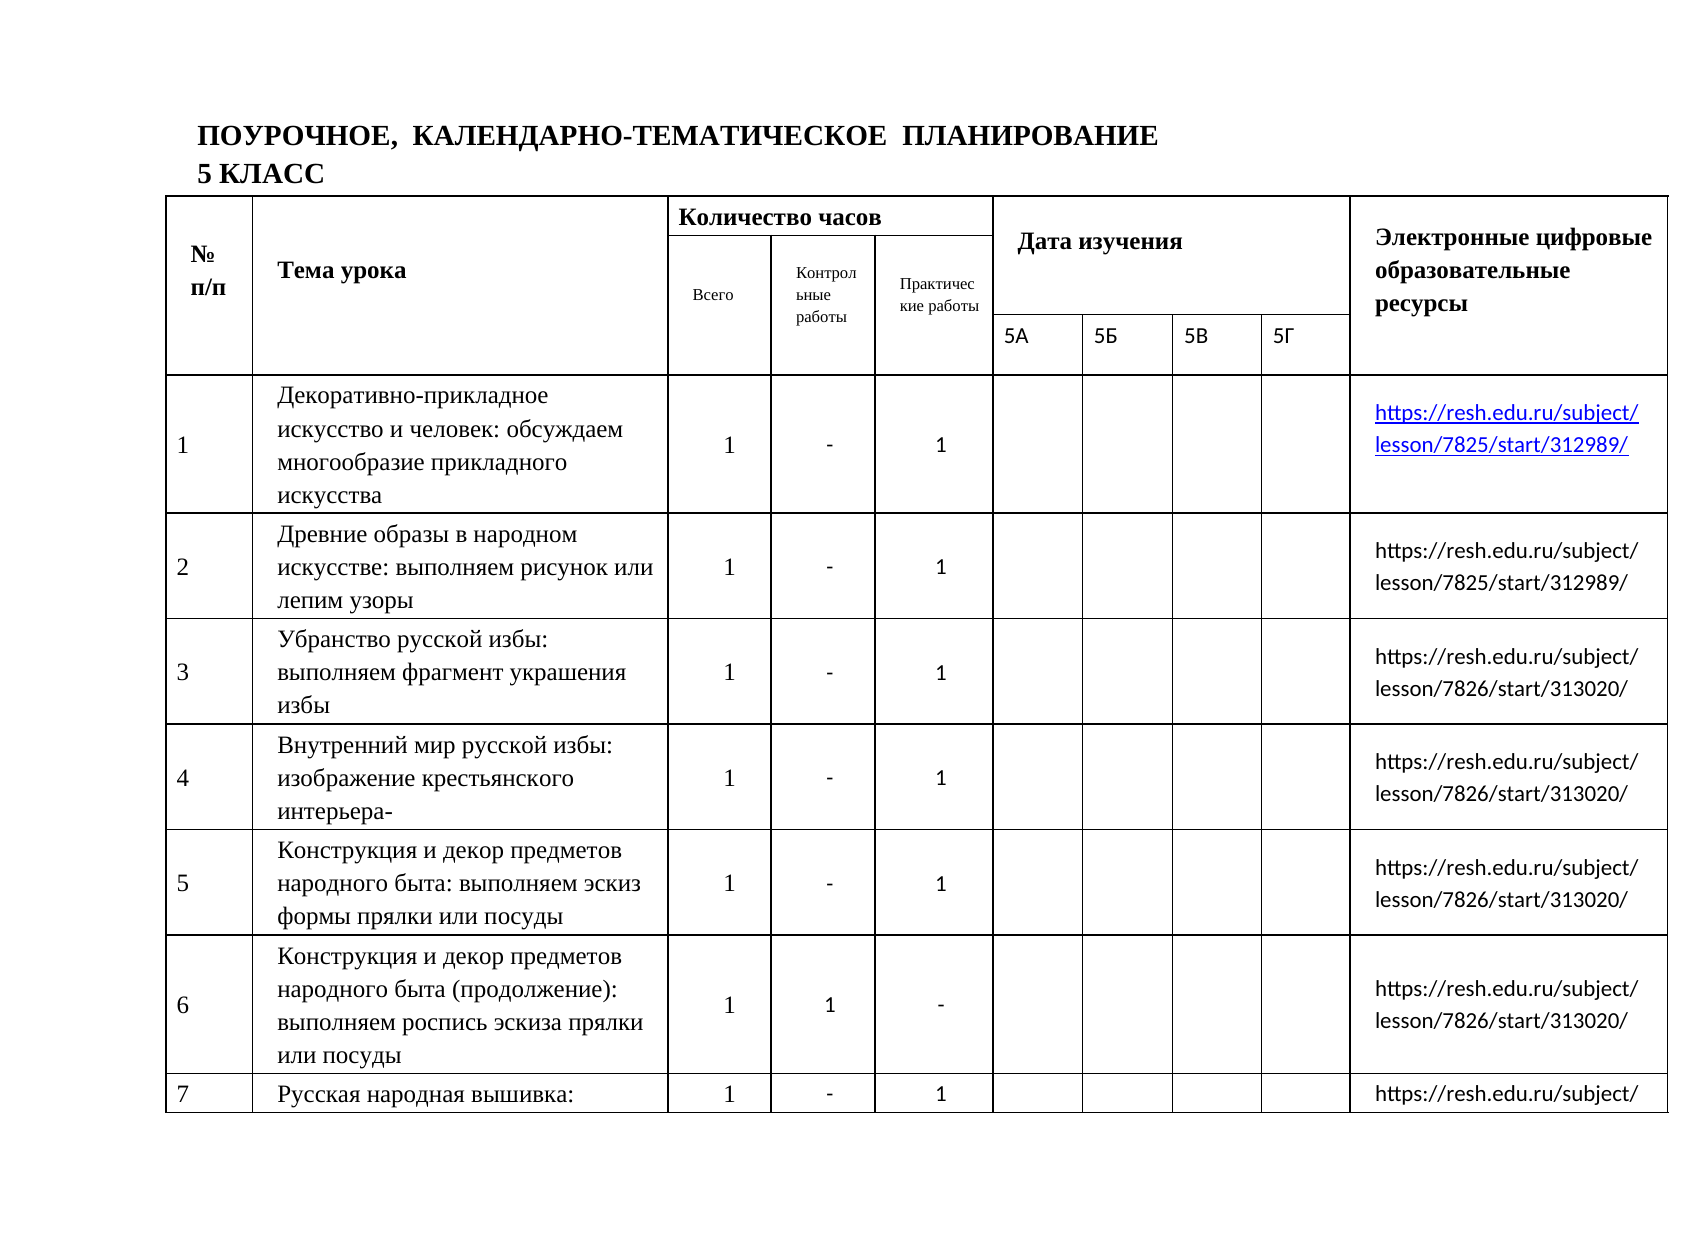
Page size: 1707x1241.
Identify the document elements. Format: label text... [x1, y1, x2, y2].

table_cell 2 [167, 514, 252, 618]
table_cell [1262, 619, 1349, 723]
table_cell [1262, 830, 1349, 934]
table_cell [1262, 514, 1349, 618]
table_cell [1083, 830, 1172, 934]
table_cell [994, 1074, 1082, 1112]
table_cell https://resh.edu.ru/subject/lesson/7825/start/312989/ [1351, 376, 1667, 512]
table_cell Контрольные работы [772, 236, 874, 374]
table_cell - [772, 1074, 874, 1112]
table_cell https://resh.edu.ru/subject/lesson/7826/start/313020/ [1351, 725, 1667, 828]
table_cell Конструкция и декор предметов народного быта: выполняем эскиз формы прялки или посуды [253, 830, 667, 934]
table_cell 5А [994, 315, 1082, 374]
table_cell 1 [669, 376, 770, 512]
table_cell [1083, 725, 1172, 828]
table_cell 1 [669, 514, 770, 618]
table_cell 1 [669, 725, 770, 828]
table_cell https://resh.edu.ru/subject/lesson/7825/start/312989/ [1351, 514, 1667, 618]
table_cell [1173, 725, 1261, 828]
table_cell - [772, 830, 874, 934]
table_cell [994, 725, 1082, 828]
table_cell 1 [876, 725, 992, 828]
table_cell [1173, 936, 1261, 1072]
table_cell - [772, 725, 874, 828]
table_cell [1083, 1074, 1172, 1112]
text 5 КЛАСС [190, 157, 1618, 190]
table_cell 6 [167, 936, 252, 1072]
table_cell 1 [669, 619, 770, 723]
table_cell [994, 619, 1082, 723]
table_cell 1 [876, 1074, 992, 1112]
table_cell 7 [167, 1074, 252, 1112]
table_header Количество часов [669, 197, 992, 234]
table_cell [1262, 1074, 1349, 1112]
table_cell https://resh.edu.ru/subject/lesson/7826/start/313020/ [1351, 619, 1667, 723]
table_cell 1 [876, 376, 992, 512]
table_cell 5 [167, 830, 252, 934]
table_cell [1173, 830, 1261, 934]
table_cell Декоративно-прикладное искусство и человек: обсуждаем многообразие прикладного искусства [253, 376, 667, 512]
table_cell 5Г [1262, 315, 1349, 374]
table_cell 1 [876, 830, 992, 934]
table_cell [1173, 514, 1261, 618]
table_cell [994, 376, 1082, 512]
table_cell [1083, 376, 1172, 512]
table_cell [1083, 936, 1172, 1072]
table_cell 5В [1173, 315, 1261, 374]
table_cell 5Б [1083, 315, 1172, 374]
table_cell [994, 830, 1082, 934]
table_header Электронные цифровые образовательные ресурсы [1351, 197, 1667, 374]
table_cell 1 [876, 514, 992, 618]
table_cell 1 [669, 1074, 770, 1112]
table_cell Практические работы [876, 236, 992, 374]
table_cell https://resh.edu.ru/subject/lesson/7826/start/313020/ [1351, 936, 1667, 1072]
table_header Тема урока [253, 197, 667, 374]
table_cell [994, 514, 1082, 618]
table_cell - [772, 514, 874, 618]
table_header № п/п [167, 197, 252, 374]
table_cell [1262, 376, 1349, 512]
table_cell 1 [772, 936, 874, 1072]
table_cell https://resh.edu.ru/subject/lesson/7826/start/313020/ [1351, 830, 1667, 934]
table_cell 1 [669, 830, 770, 934]
table_cell Всего [669, 236, 770, 374]
table_cell [1262, 725, 1349, 828]
table_cell [1173, 619, 1261, 723]
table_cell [253, 1074, 667, 1112]
table_cell [1262, 936, 1349, 1072]
table_cell [994, 936, 1082, 1072]
table_cell [1083, 514, 1172, 618]
table_cell - [772, 619, 874, 723]
table_cell Убранство русской избы: выполняем фрагмент украшения избы [253, 619, 667, 723]
table_header Дата изучения [994, 197, 1349, 314]
table_cell Внутренний мир русской избы: изображение крестьянского интерьера- [253, 725, 667, 828]
table_cell 1 [167, 376, 252, 512]
table_cell Конструкция и декор предметов народного быта (продолжение): выполняем роспись эскиза прялки или посуды [253, 936, 667, 1072]
table_cell 4 [167, 725, 252, 828]
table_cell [1351, 1074, 1667, 1112]
table_cell [1173, 1074, 1261, 1112]
text ПОУРОЧНОЕ, КАЛЕНДАРНО-ТЕМАТИЧЕСКОЕ ПЛАНИРОВАНИЕ [190, 118, 1618, 152]
table_cell - [772, 376, 874, 512]
table_cell - [876, 936, 992, 1072]
table_cell 1 [876, 619, 992, 723]
table_cell 1 [669, 936, 770, 1072]
table_cell [1083, 619, 1172, 723]
table_cell 3 [167, 619, 252, 723]
table_cell Древние образы в народном искусстве: выполняем рисунок или лепим узоры [253, 514, 667, 618]
table_cell [1173, 376, 1261, 512]
